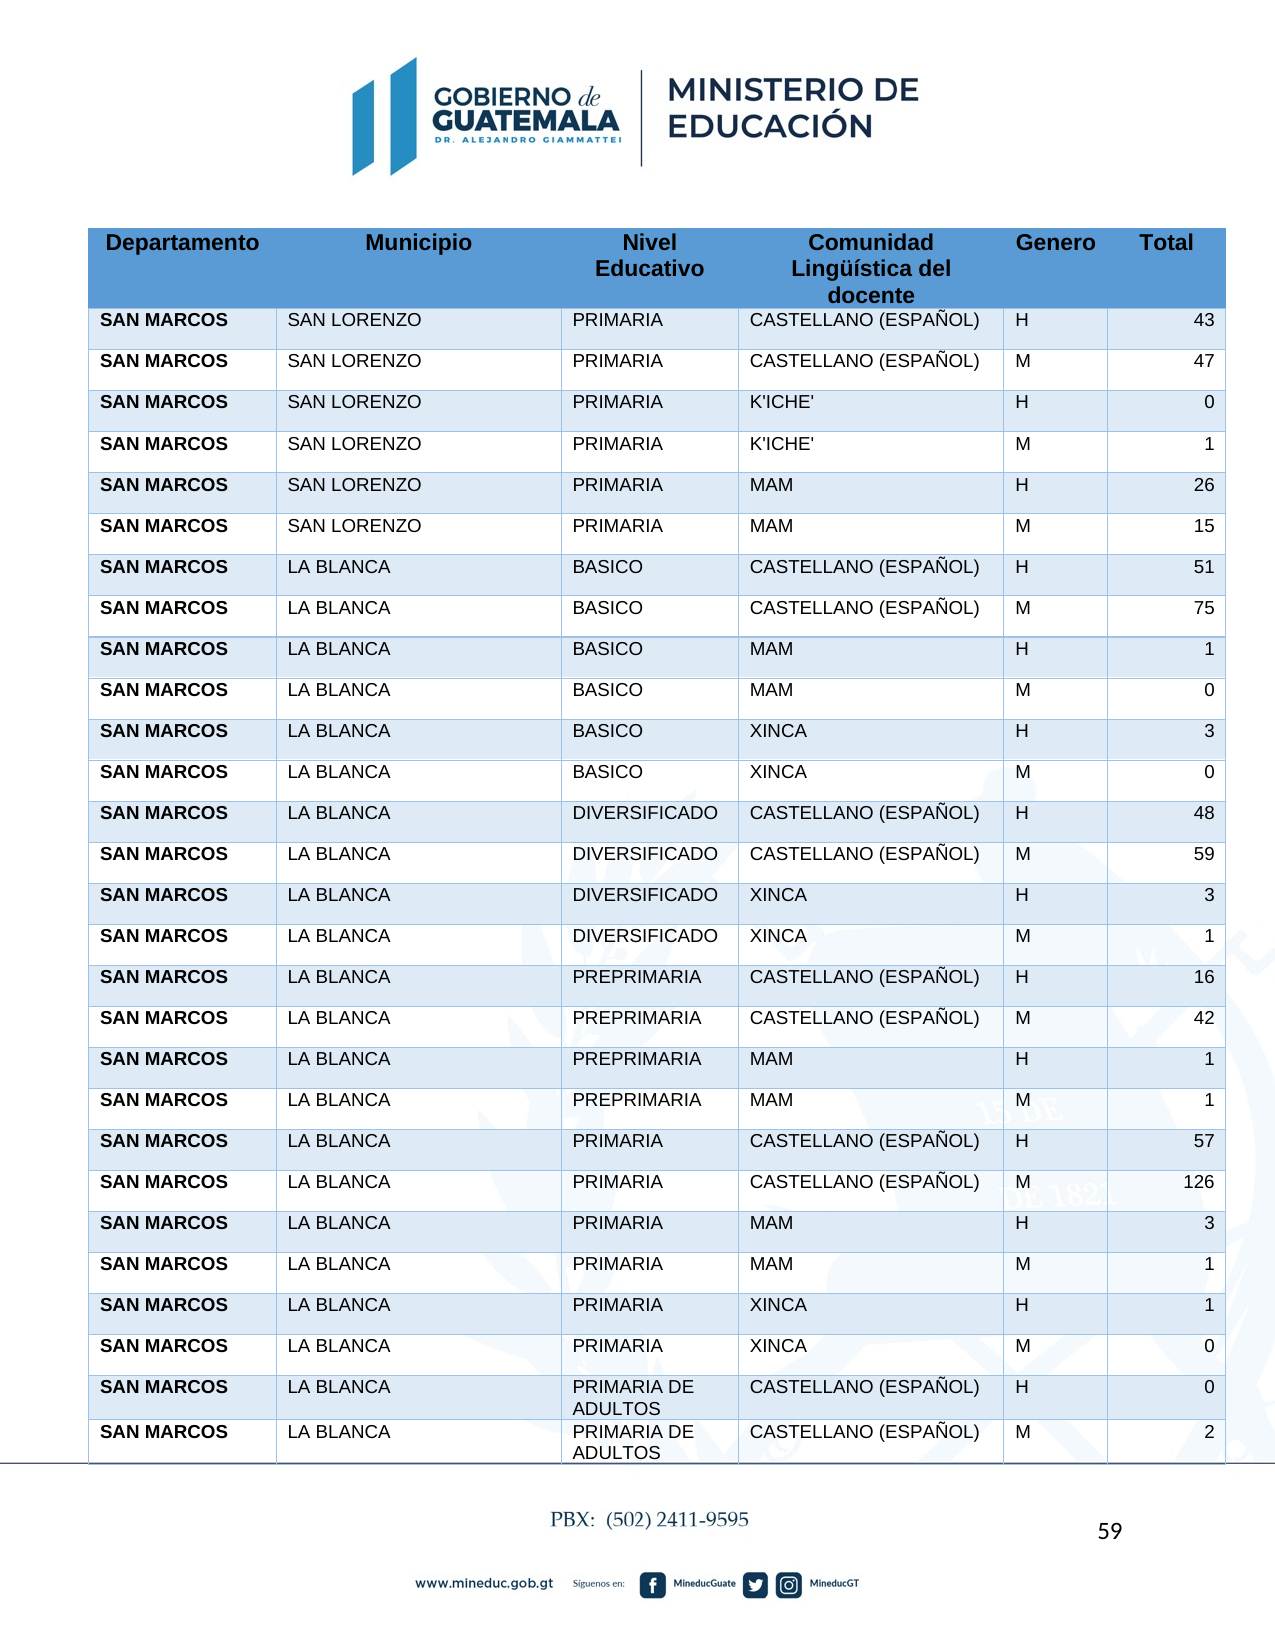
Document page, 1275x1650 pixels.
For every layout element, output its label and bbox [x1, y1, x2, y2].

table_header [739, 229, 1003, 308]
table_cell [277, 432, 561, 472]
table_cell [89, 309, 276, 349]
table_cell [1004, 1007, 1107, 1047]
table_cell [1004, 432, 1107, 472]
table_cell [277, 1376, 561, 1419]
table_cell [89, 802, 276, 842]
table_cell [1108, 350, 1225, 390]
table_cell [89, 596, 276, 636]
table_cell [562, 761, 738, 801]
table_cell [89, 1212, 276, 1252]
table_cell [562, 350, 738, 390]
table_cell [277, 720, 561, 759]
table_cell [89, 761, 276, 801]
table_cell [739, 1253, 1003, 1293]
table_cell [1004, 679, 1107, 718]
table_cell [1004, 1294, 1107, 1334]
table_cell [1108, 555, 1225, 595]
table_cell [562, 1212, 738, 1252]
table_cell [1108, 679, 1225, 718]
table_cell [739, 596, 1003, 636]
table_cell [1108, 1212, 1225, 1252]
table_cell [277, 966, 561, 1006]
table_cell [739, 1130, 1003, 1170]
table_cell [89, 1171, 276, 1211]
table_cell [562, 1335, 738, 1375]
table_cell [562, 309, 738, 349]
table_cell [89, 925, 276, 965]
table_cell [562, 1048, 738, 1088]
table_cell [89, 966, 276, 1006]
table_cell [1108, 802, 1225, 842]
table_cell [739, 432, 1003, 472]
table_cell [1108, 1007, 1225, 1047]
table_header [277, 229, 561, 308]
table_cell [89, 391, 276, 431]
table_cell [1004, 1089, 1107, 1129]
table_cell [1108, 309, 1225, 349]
picture [0, 0, 1275, 1650]
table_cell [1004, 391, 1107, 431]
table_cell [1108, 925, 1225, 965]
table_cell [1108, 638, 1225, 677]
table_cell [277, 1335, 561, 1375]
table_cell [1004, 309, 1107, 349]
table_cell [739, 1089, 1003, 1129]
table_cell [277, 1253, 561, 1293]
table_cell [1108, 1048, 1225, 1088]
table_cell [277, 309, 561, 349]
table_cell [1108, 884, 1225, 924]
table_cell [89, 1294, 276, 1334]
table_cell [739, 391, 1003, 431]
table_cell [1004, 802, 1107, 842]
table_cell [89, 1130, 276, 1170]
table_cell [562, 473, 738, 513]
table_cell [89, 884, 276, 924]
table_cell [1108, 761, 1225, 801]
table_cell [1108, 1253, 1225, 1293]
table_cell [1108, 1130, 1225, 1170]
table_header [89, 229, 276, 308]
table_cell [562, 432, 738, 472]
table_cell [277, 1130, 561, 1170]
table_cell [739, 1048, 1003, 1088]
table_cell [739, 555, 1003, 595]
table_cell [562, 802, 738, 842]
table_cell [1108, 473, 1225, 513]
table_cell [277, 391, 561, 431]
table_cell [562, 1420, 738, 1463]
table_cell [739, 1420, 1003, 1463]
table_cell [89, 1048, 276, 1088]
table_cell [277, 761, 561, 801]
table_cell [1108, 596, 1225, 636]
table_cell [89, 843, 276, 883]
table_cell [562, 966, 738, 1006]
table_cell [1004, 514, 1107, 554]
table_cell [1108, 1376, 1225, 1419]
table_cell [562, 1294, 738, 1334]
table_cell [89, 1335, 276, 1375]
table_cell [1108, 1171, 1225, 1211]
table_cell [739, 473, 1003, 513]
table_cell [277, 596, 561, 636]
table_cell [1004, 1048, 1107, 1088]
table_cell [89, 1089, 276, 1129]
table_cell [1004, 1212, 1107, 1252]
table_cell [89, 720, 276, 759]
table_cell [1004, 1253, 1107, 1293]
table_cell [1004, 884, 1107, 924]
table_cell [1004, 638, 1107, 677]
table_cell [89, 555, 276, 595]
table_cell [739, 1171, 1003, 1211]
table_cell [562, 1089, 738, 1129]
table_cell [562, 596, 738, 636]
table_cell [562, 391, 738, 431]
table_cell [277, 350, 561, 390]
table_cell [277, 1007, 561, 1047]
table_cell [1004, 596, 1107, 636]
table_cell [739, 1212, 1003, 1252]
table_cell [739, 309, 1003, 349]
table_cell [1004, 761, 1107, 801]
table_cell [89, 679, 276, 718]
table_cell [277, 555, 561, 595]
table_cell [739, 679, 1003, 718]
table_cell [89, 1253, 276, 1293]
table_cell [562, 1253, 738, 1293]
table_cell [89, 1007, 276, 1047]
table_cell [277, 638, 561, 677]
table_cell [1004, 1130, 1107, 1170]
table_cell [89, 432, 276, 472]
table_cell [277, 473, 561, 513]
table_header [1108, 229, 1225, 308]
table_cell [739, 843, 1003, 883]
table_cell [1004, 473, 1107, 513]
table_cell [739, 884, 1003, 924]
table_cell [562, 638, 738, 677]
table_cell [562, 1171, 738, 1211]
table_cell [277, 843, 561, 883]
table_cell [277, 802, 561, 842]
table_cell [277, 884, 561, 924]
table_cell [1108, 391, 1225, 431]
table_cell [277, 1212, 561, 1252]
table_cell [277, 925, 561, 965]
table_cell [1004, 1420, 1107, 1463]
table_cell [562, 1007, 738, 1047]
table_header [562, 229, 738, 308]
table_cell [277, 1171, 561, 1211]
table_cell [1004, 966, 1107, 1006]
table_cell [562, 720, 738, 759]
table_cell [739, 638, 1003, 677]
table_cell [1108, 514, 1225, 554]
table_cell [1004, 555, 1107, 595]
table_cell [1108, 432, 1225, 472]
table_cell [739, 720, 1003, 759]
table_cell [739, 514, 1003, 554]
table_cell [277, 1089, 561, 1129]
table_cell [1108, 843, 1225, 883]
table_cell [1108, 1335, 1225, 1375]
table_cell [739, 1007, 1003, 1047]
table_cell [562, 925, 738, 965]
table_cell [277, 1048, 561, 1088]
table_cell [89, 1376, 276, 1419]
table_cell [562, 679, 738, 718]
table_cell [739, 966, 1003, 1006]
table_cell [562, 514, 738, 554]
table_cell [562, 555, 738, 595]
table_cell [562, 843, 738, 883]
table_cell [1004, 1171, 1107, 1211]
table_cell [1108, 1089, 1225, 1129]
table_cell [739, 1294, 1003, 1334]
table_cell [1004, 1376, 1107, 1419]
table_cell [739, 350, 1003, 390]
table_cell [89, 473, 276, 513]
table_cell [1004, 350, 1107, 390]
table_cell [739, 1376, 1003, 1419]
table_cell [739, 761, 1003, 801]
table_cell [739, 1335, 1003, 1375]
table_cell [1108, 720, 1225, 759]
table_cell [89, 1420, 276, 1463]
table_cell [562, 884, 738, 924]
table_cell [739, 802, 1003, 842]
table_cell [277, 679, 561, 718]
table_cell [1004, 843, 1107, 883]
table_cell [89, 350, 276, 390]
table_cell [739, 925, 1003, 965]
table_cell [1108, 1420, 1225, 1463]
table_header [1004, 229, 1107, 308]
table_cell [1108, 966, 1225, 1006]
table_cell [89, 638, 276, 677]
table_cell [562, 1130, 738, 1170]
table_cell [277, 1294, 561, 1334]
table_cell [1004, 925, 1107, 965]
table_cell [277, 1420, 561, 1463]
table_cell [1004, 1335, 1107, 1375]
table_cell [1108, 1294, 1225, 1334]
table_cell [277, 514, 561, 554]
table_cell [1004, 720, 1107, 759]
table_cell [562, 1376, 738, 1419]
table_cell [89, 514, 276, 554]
